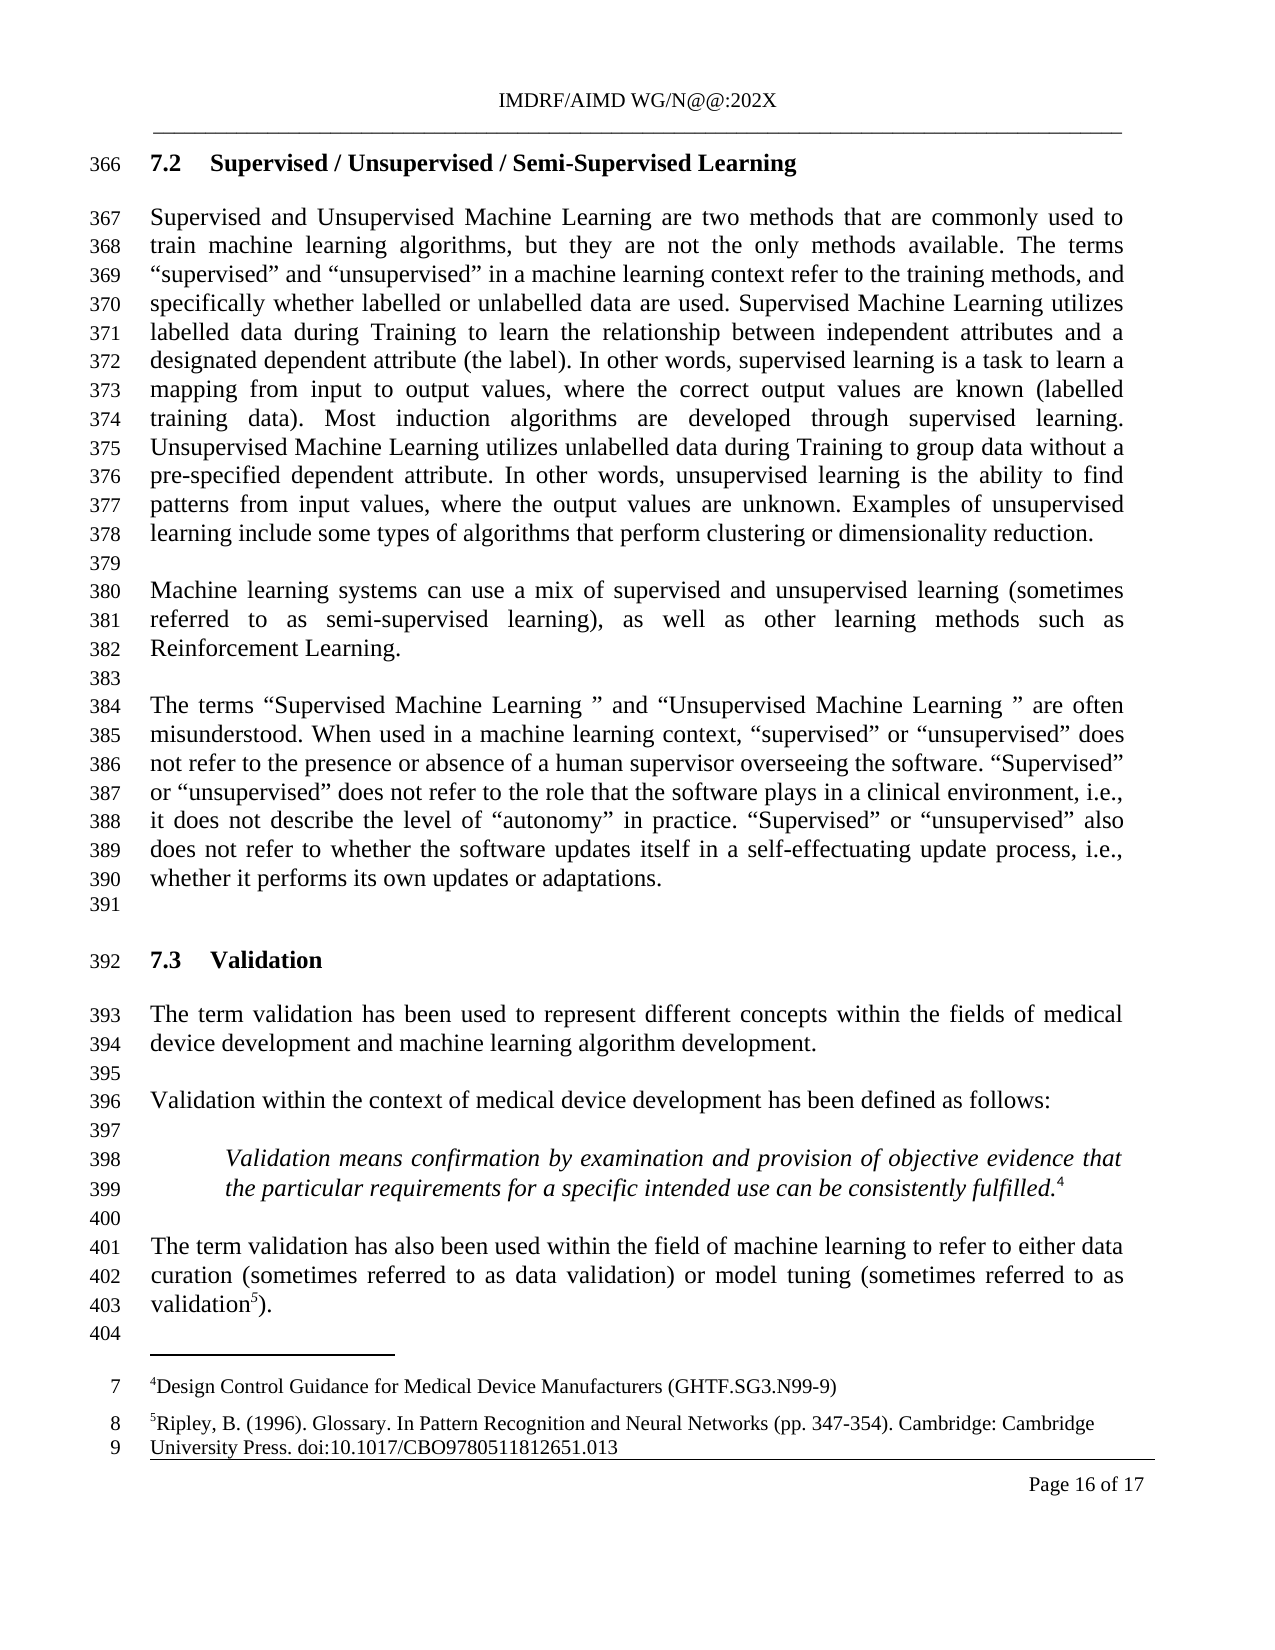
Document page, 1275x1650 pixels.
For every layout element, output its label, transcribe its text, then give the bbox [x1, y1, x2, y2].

subtitle Supervised / Unsupervised / Semi-Supervised Learning [150, 148, 1125, 177]
text The term validation has been used to represent different concepts within the fields of medical device development and machine learning algorithm development. [150, 999, 1125, 1057]
text The term validation has also been used within the field of machine learning to refer to either data curation (sometimes referred to as data validation) or model tuning (sometimes referred to as validation). [151, 1231, 1125, 1317]
text Supervised and Unsupervised Machine Learning are two methods that are commonly used to train machine learning algorithms, but they are not the only methods available. The terms “supervised” and “unsupervised” in a machine learning context refer to the training methods, and specifically whether labelled or unlabelled data are used. Supervised Machine Learning utilizes labelled data during Training to learn the relationship between independent attributes and a designated dependent attribute (the label). In other words, supervised learning is a task to learn a mapping from input to output values, where the correct output values are known (labelled training data). Most induction algorithms are developed through supervised learning. Unsupervised Machine Learning utilizes unlabelled data during Training to group data without a pre-specified dependent attribute. In other words, unsupervised learning is the ability to find patterns from input values, where the output values are unknown. Examples of unsupervised learning include some types of algorithms that perform clustering or dimensionality reduction. [150, 202, 1125, 547]
text Machine learning systems can use a mix of supervised and unsupervised learning (sometimes referred to as semi-supervised learning), as well as other learning methods such as Reinforcement Learning. [150, 576, 1125, 662]
text Validation means confirmation by examination and provision of objective evidence that the particular requirements for a specific intended use can be consistently fulfilled. [225, 1143, 1125, 1202]
text The terms “Supervised Machine Learning ” and “Unsupervised Machine Learning ” are often misunderstood. When used in a machine learning context, “supervised” or “unsupervised” does not refer to the presence or absence of a human supervisor overseeing the software. “Supervised” or “unsupervised” does not refer to the role that the software plays in a clinical environment, i.e., it does not describe the level of “autonomy” in practice. “Supervised” or “unsupervised” also does not refer to whether the software updates itself in a self-effectuating update process, i.e., whether it performs its own updates or adaptations. [150, 691, 1125, 892]
subtitle Validation [150, 946, 1125, 974]
text Validation within the context of medical device development has been defined as follows: [150, 1086, 1125, 1114]
